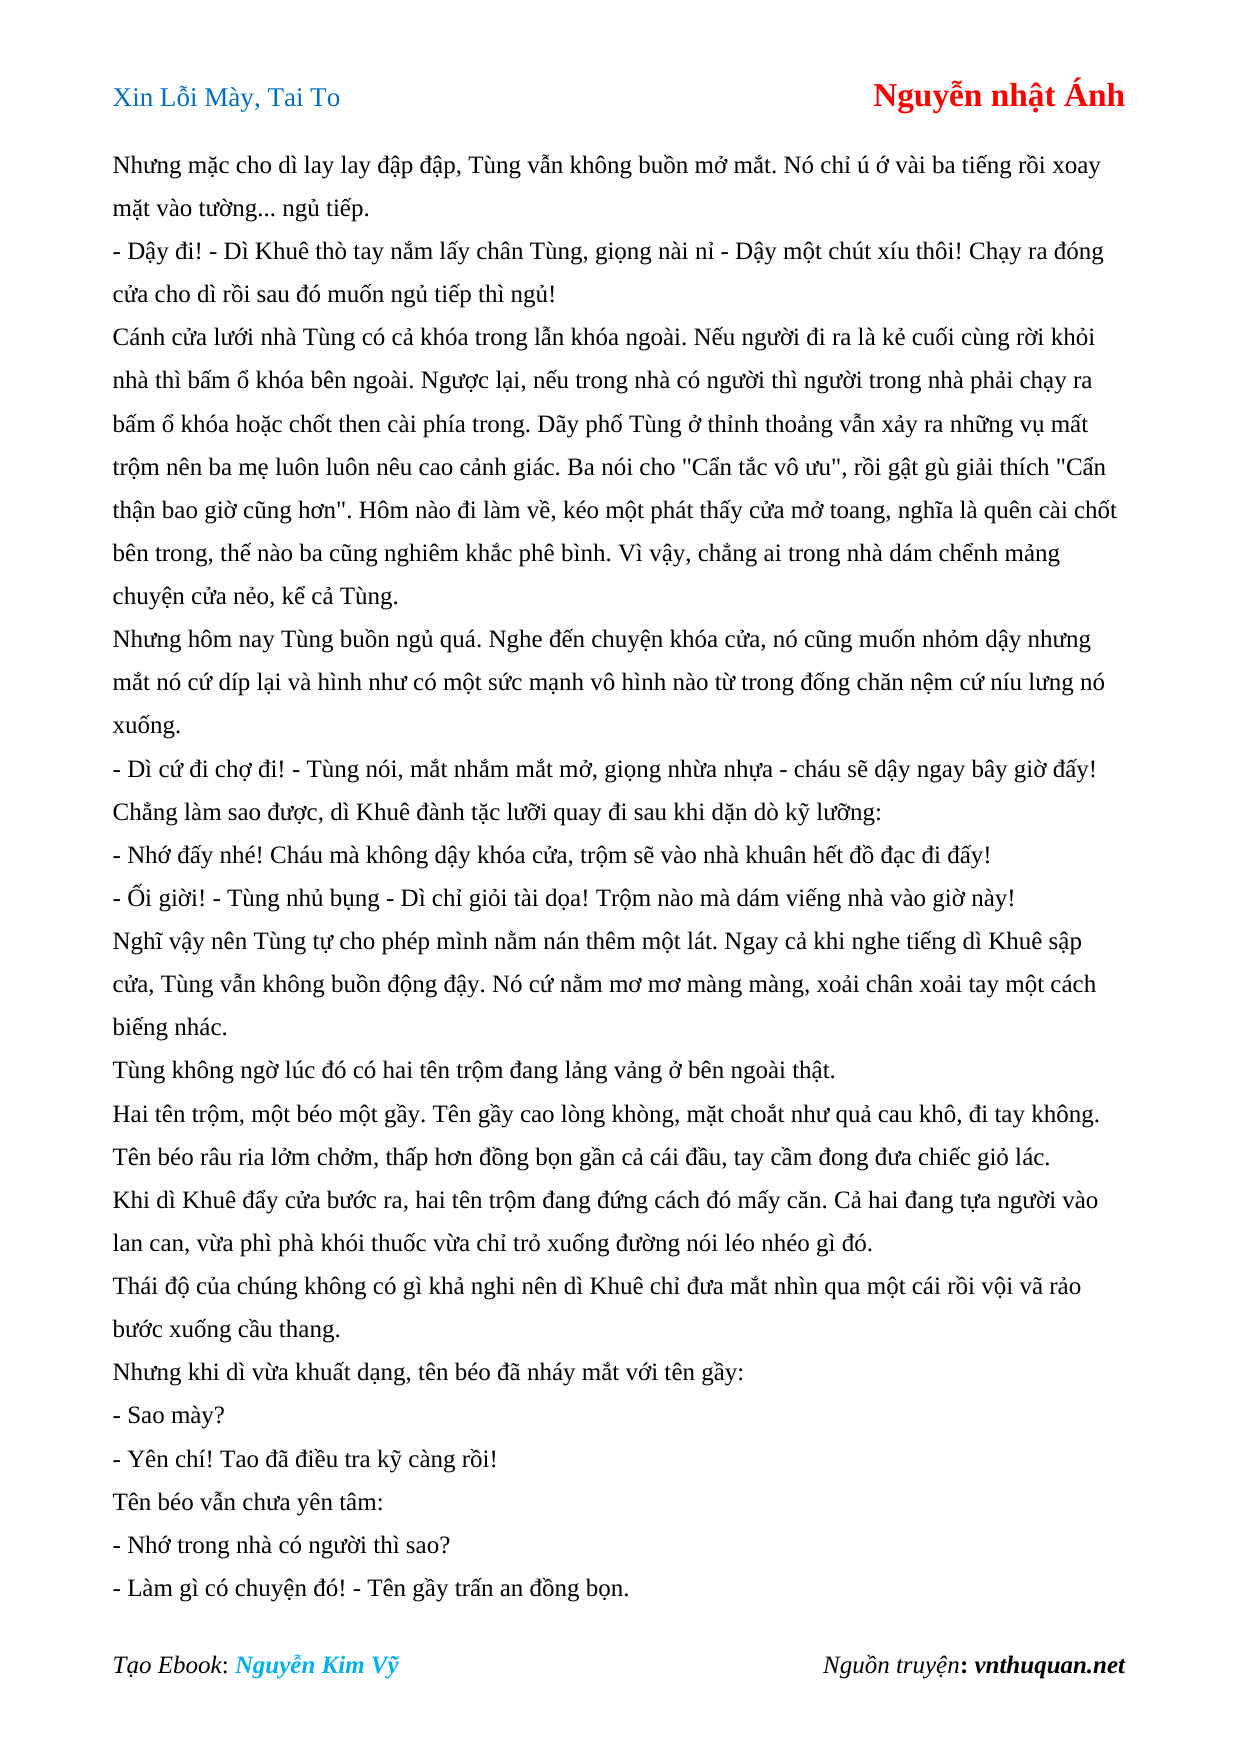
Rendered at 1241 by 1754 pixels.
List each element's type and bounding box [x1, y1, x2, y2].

text [112, 150, 1128, 1602]
